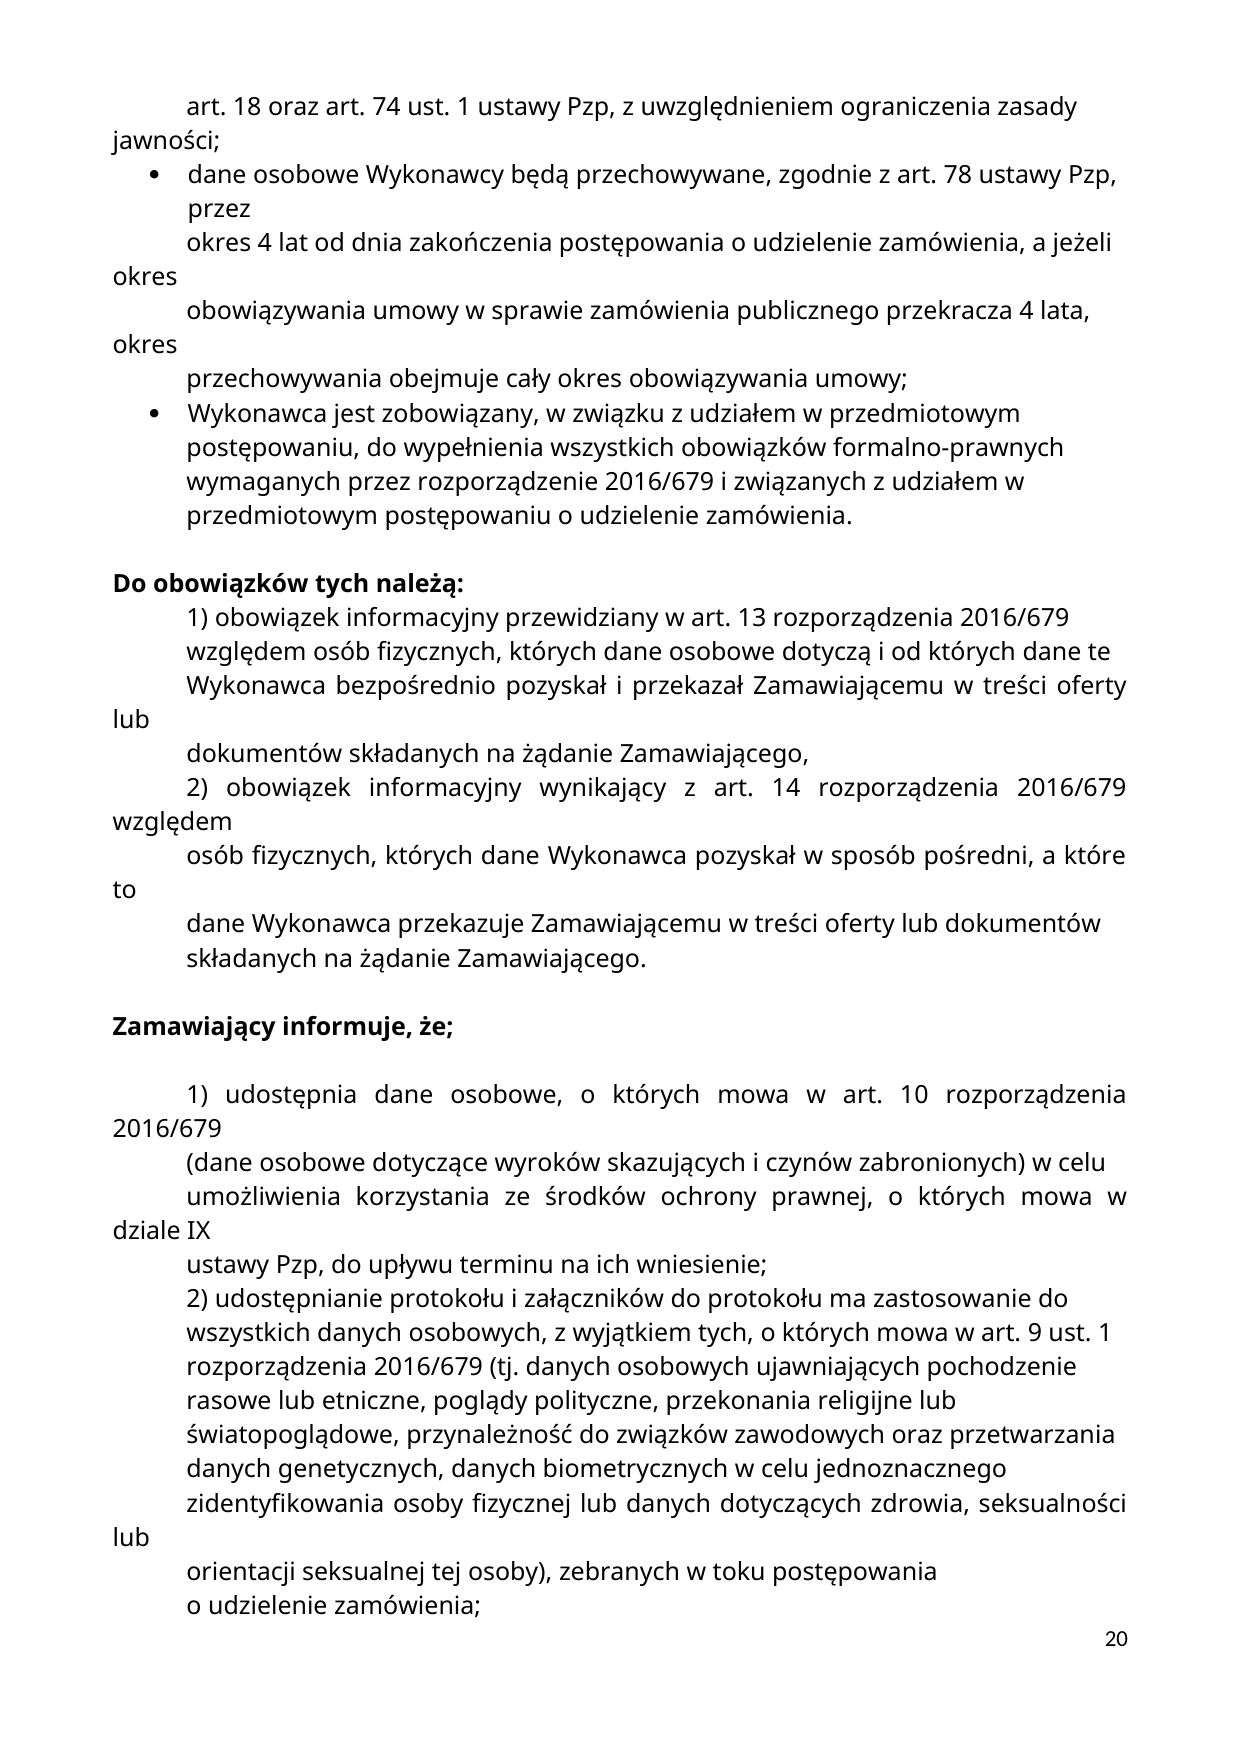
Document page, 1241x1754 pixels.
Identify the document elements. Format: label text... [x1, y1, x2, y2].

text umożliwienia korzystania ze środków ochrony prawnej, o których mowa w dziale IX [112, 1179, 1128, 1247]
text danych genetycznych, danych biometrycznych w celu jednoznacznego [112, 1451, 1128, 1485]
text postępowaniu, do wypełnienia wszystkich obowiązków formalno-prawnych [112, 429, 1128, 463]
text dokumentów składanych na żądanie Zamawiającego, [112, 736, 1128, 770]
text dane Wykonawca przekazuje Zamawiającemu w treści oferty lub dokumentów [112, 906, 1128, 940]
text 1) udostępnia dane osobowe, o których mowa w art. 10 rozporządzenia 2016/679 [112, 1076, 1128, 1144]
text wymaganych przez rozporządzenie 2016/679 i związanych z udziałem w [112, 463, 1128, 497]
text światopoglądowe, przynależność do związków zawodowych oraz przetwarzania [112, 1417, 1128, 1451]
text (dane osobowe dotyczące wyroków skazujących i czynów zabronionych) w celu [112, 1144, 1128, 1179]
text o udzielenie zamówienia; [112, 1587, 1128, 1621]
list Wykonawca jest zobowiązany, w związku z udziałem w przedmiotowym [150, 395, 1128, 429]
text Do obowiązków tych należą: [112, 566, 1128, 599]
text 1) obowiązek informacyjny przewidziany w art. 13 rozporządzenia 2016/679 [112, 599, 1128, 634]
text 2) obowiązek informacyjny wynikający z art. 14 rozporządzenia 2016/679 względem [112, 770, 1128, 838]
list dane osobowe Wykonawcy będą przechowywane, zgodnie z art. 78 ustawy Pzp, przez [150, 157, 1128, 225]
text przechowywania obejmuje cały okres obowiązywania umowy; [112, 361, 1128, 395]
text Zamawiający informuje, że; [112, 1008, 1128, 1042]
text art. 18 oraz art. 74 ust. 1 ustawy Pzp, z uwzględnieniem ograniczenia zasady jawności; [112, 89, 1128, 157]
text zidentyfikowania osoby fizycznej lub danych dotyczących zdrowia, seksualności lub [112, 1485, 1128, 1553]
text 2) udostępnianie protokołu i załączników do protokołu ma zastosowanie do [112, 1281, 1128, 1315]
text ustawy Pzp, do upływu terminu na ich wniesienie; [112, 1247, 1128, 1281]
text przedmiotowym postępowaniu o udzielenie zamówienia. [112, 497, 1128, 531]
text obowiązywania umowy w sprawie zamówienia publicznego przekracza 4 lata, okres [112, 293, 1128, 361]
text składanych na żądanie Zamawiającego. [112, 940, 1128, 974]
text orientacji seksualnej tej osoby), zebranych w toku postępowania [112, 1553, 1128, 1587]
text osób fizycznych, których dane Wykonawca pozyskał w sposób pośredni, a które to [112, 838, 1128, 906]
text rasowe lub etniczne, poglądy polityczne, przekonania religijne lub [112, 1383, 1128, 1417]
text rozporządzenia 2016/679 (tj. danych osobowych ujawniających pochodzenie [112, 1349, 1128, 1383]
text wszystkich danych osobowych, z wyjątkiem tych, o których mowa w art. 9 ust. 1 [112, 1315, 1128, 1349]
text względem osób fizycznych, których dane osobowe dotyczą i od których dane te [112, 634, 1128, 668]
text Wykonawca bezpośrednio pozyskał i przekazał Zamawiającemu w treści oferty lub [112, 668, 1128, 736]
text okres 4 lat od dnia zakończenia postępowania o udzielenie zamówienia, a jeżeli okres [112, 225, 1128, 293]
